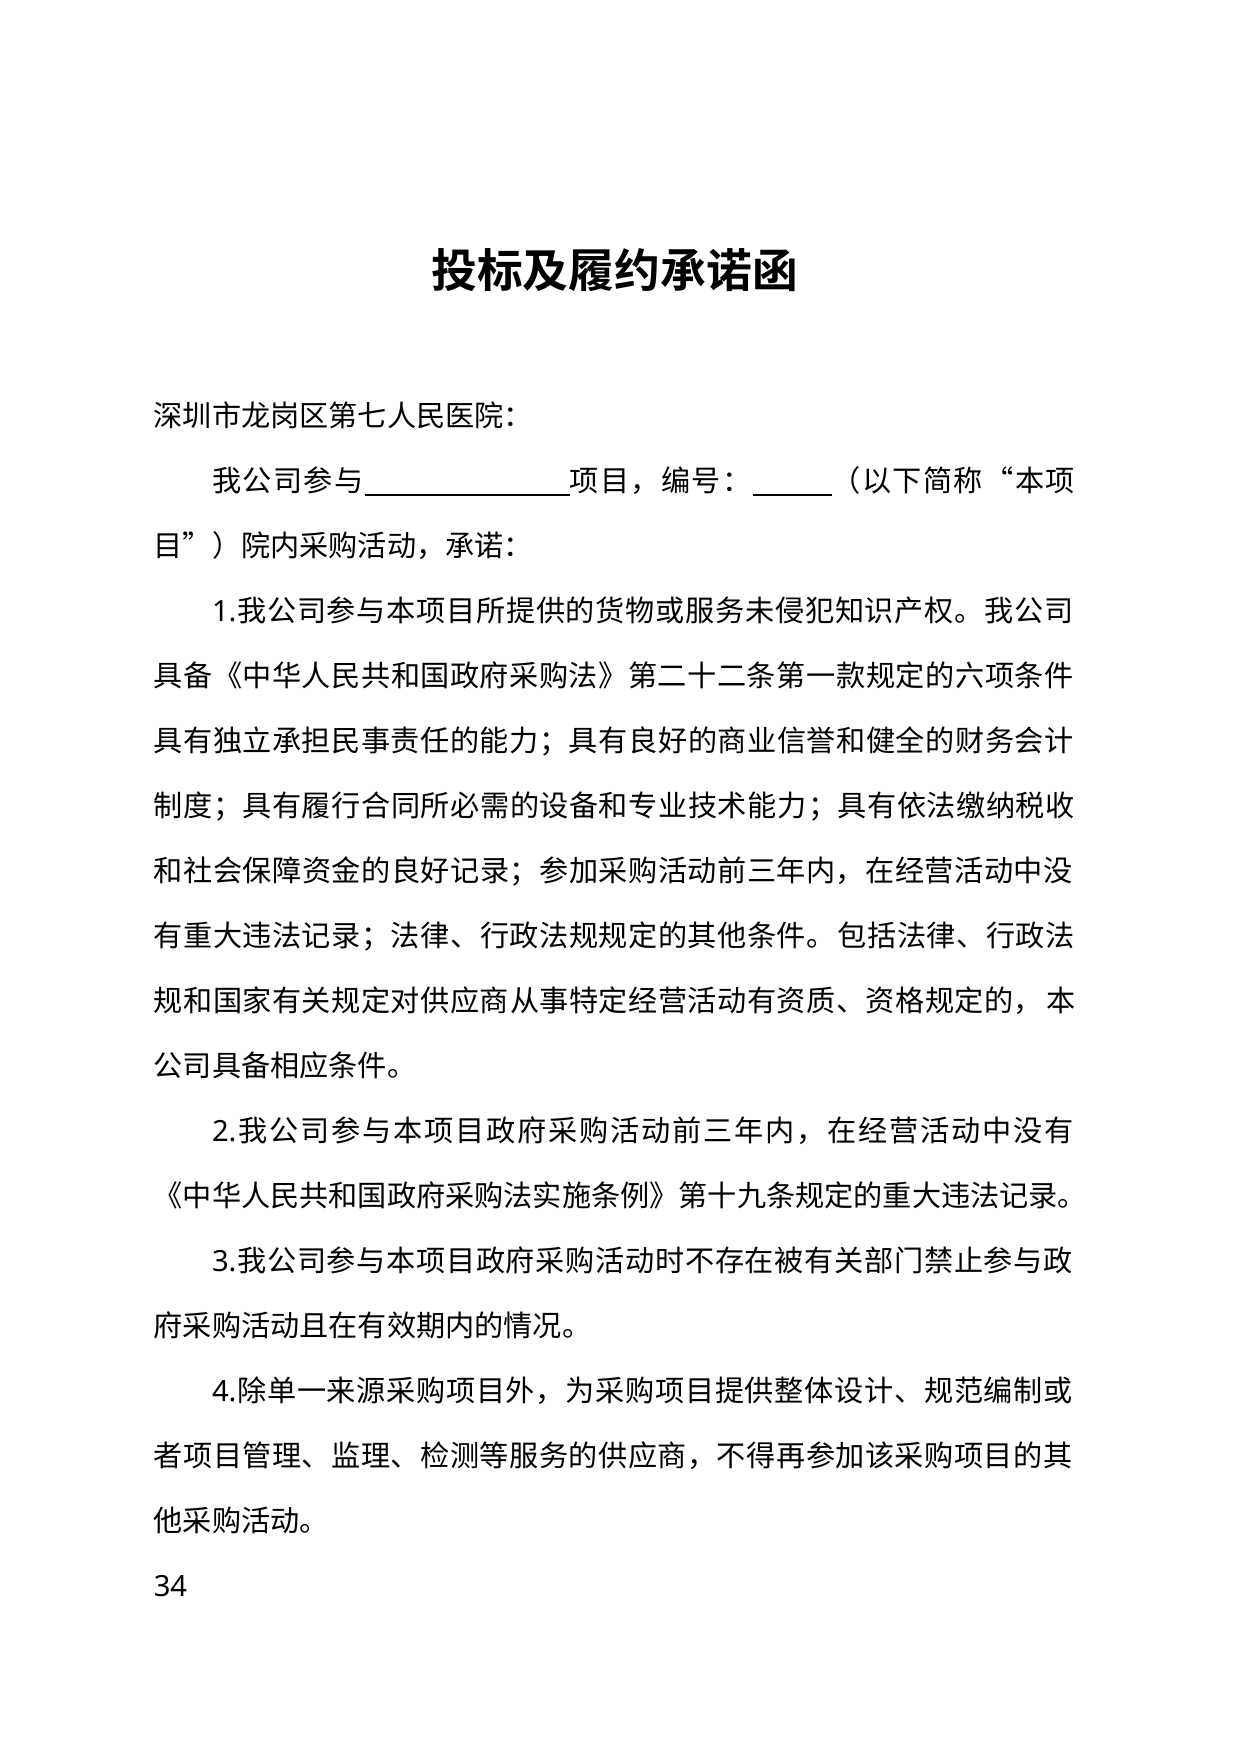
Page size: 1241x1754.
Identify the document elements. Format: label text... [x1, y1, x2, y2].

text 3.我公司参与本项目政府采购活动时不存在被有关部门禁止参与政府采购活动且在有效期内的情况。 [153, 1226, 1075, 1356]
text 1.我公司参与本项目所提供的货物或服务未侵犯知识产权。我公司具备《中华人民共和国政府采购法》第二十二条第一款规定的六项条件具有独立承担民事责任的能力；具有良好的商业信誉和健全的财务会计制度；具有履行合同所必需的设备和专业技术能力；具有依法缴纳税收和社会保障资金的良好记录；参加采购活动前三年内，在经营活动中没有重大违法记录；法律、行政法规规定的其他条件。包括法律、行政法规和国家有关规定对供应商从事特定经营活动有资质、资格规定的，本公司具备相应条件。 [153, 576, 1075, 1096]
text 投标及履约承诺函 [153, 218, 1075, 316]
text 2.我公司参与本项目政府采购活动前三年内，在经营活动中没有《中华人民共和国政府采购法实施条例》第十九条规定的重大违法记录。 [153, 1096, 1075, 1226]
text 深圳市龙岗区第七人民医院： [153, 381, 1075, 446]
text 4.除单一来源采购项目外，为采购项目提供整体设计、规范编制或者项目管理、监理、检测等服务的供应商，不得再参加该采购项目的其他采购活动。 [153, 1356, 1075, 1551]
text 我公司参与 项目，编号： （以下简称“本项目”）院内采购活动，承诺： [153, 446, 1075, 576]
